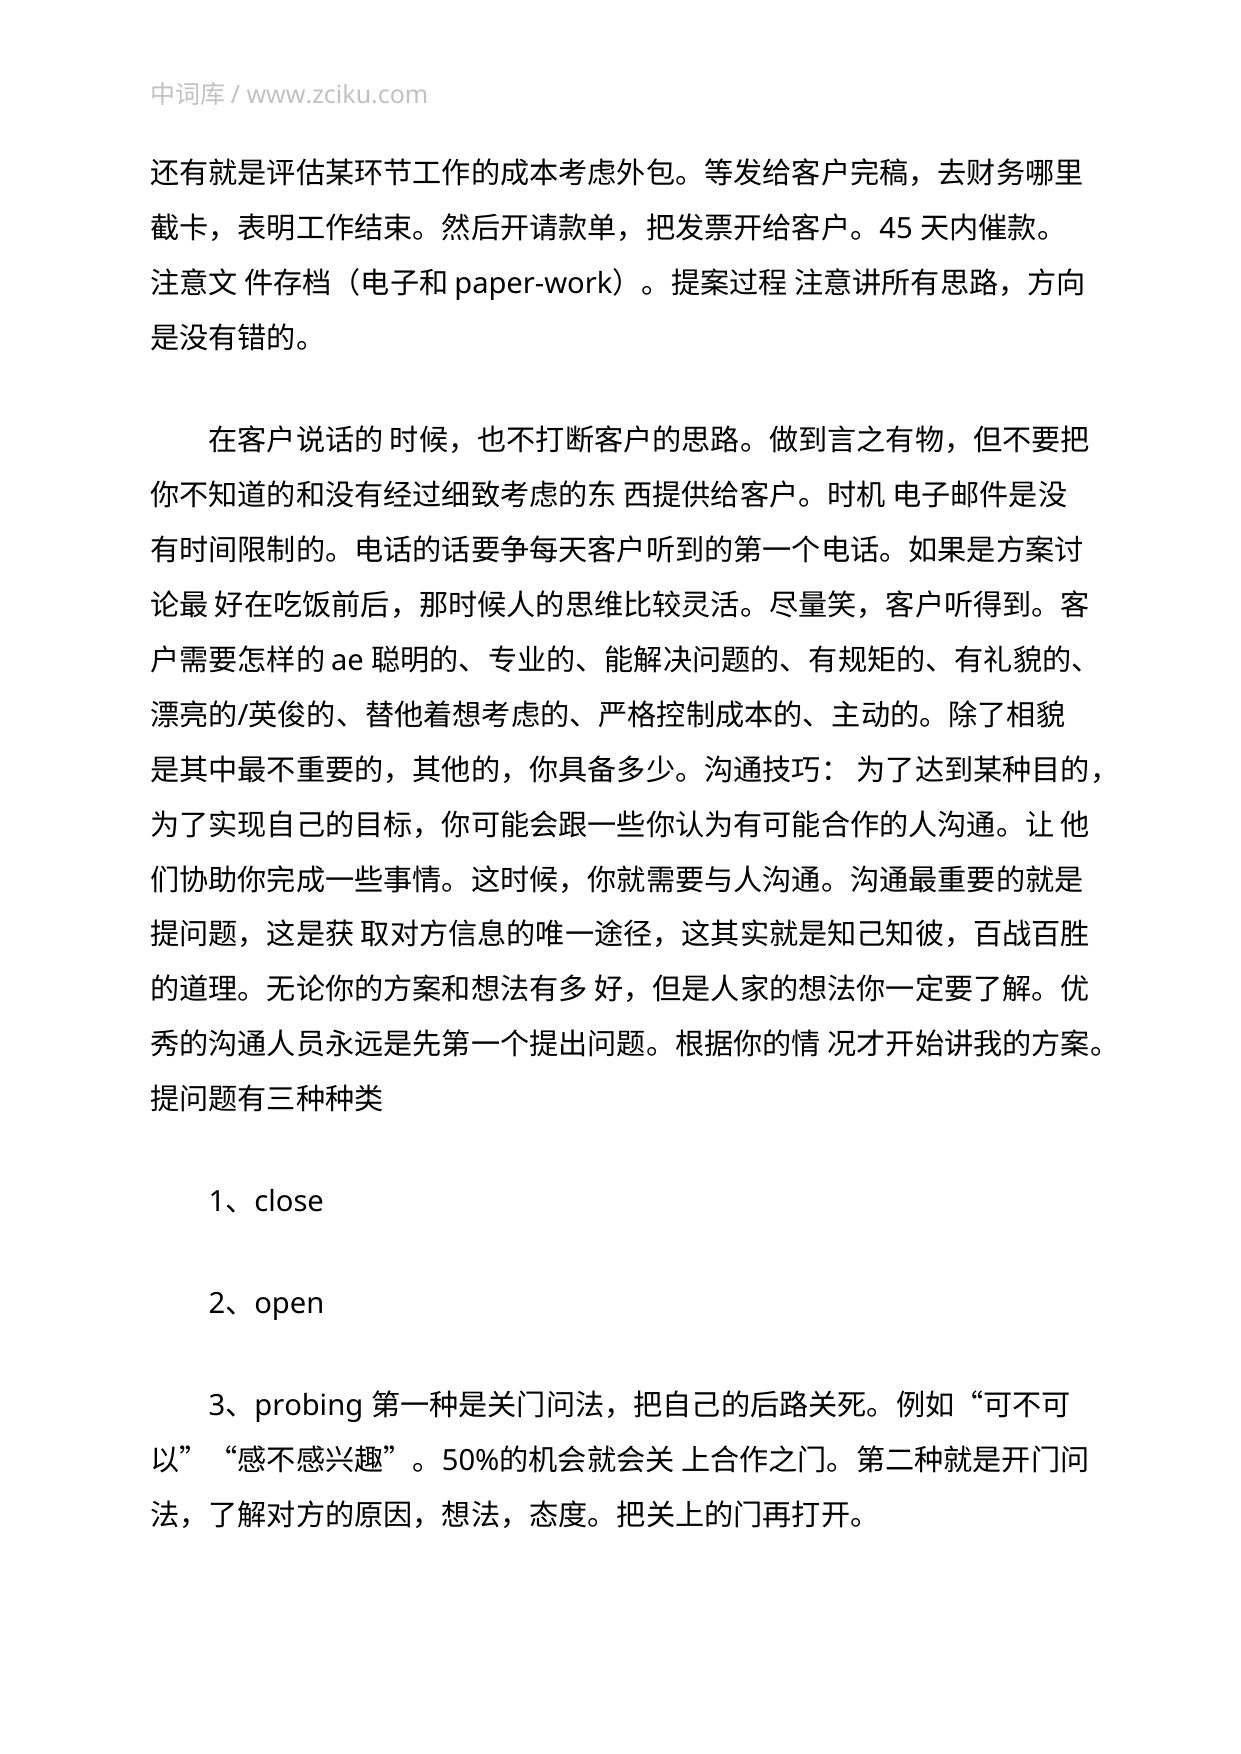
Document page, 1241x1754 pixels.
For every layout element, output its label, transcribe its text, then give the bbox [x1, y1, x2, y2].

text 在客户说话的 时候，也不打断客户的思路。做到言之有物，但不要把你不知道的和没有经过细致考虑的东 西提供给客户。时机 电子邮件是没有时间限制的。电话的话要争每天客户听到的第一个电话。如果是方案讨论最 好在吃饭前后，那时候人的思维比较灵活。尽量笑，客户听得到。客户需要怎样的ae 聪明的、专业的、能解决问题的、有规矩的、有礼貌的、漂亮的/英俊的、替他着想考虑的、严格控制成本的、主动的。除了相貌是其中最不重要的，其他的，你具备多少。沟通技巧： 为了达到某种目的，为了实现自己的目标，你可能会跟一些你认为有可能合作的人沟通。让 他们协助你完成一些事情。这时候，你就需要与人沟通。沟通最重要的就是提问题，这是获 取对方信息的唯一途径，这其实就是知己知彼，百战百胜的道理。无论你的方案和想法有多 好，但是人家的想法你一定要了解。优秀的沟通人员永远是先第一个提出问题。根据你的情 况才开始讲我的方案。提问题有三种种类 [150, 417, 1090, 1118]
text 1、close [150, 1177, 1090, 1220]
text 2、open [150, 1279, 1090, 1322]
text 3、probing 第一种是关门问法，把自己的后路关死。例如“可不可以”“感不感兴趣”。50%的机会就会关 上合作之门。第二种就是开门问法，了解对方的原因，想法，态度。把关上的门再打开。 [150, 1381, 1090, 1534]
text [150, 150, 1090, 357]
